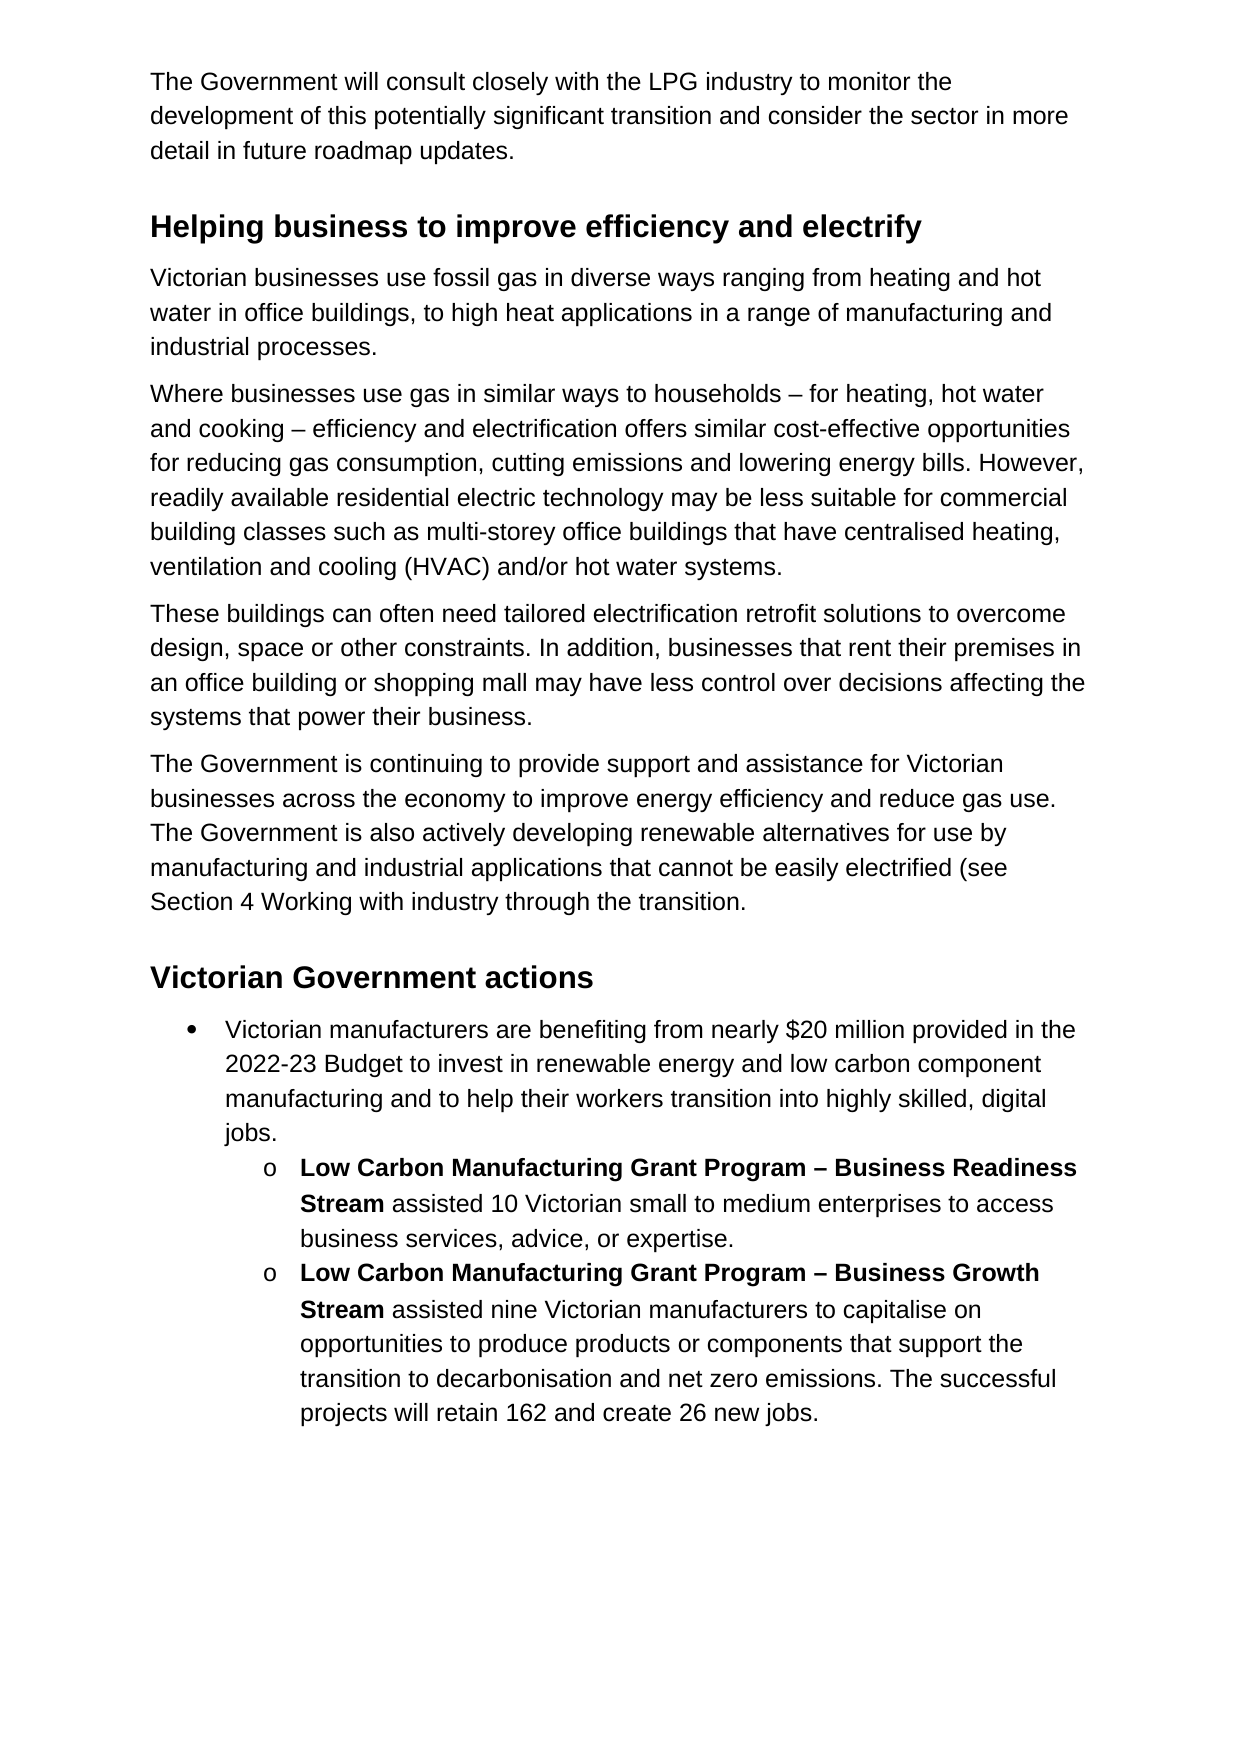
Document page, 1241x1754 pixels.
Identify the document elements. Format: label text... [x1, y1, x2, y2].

subtitle Victorian Government actions [150, 959, 1090, 995]
text These buildings can often need tailored electrification retrofit solutions to overcome design, space or other constraints. In addition, businesses that rent their premises in an office building or shopping mall may have less control over decisions affecting the systems that power their business. [150, 599, 1090, 731]
list Low Carbon Manufacturing Grant Program – Business Readiness Stream assisted 10 Victorian small to medium enterprises to access business services, advice, or expertise. [262, 1153, 1090, 1252]
text The Government is continuing to provide support and assistance for Victorian businesses across the economy to improve energy efficiency and reduce gas use. The Government is also actively developing renewable alternatives for use by manufacturing and industrial applications that cannot be easily electrified (see Section 4 Working with industry through the transition. [150, 749, 1090, 916]
list Low Carbon Manufacturing Grant Program – Business Growth Stream assisted nine Victorian manufacturers to capitalise on opportunities to produce products or components that support the transition to decarbonisation and net zero emissions. The successful projects will retain 162 and create 26 new jobs. [262, 1258, 1090, 1427]
text Where businesses use gas in similar ways to households – for heating, hot water and cooking – efficiency and electrification offers similar cost-effective opportunities for reducing gas consumption, cutting emissions and lowering energy bills. However, readily available residential electric technology may be less suitable for commercial building classes such as multi-storey office buildings that have centralised heating, ventilation and cooling (HVAC) and/or hot water systems. [150, 379, 1090, 580]
text The Government will consult closely with the LPG industry to monitor the development of this potentially significant transition and consider the sector in more detail in future roadmap updates. [150, 67, 1090, 164]
text Victorian businesses use fossil gas in diverse ways ranging from heating and hot water in office buildings, to high heat applications in a range of manufacturing and industrial processes. [150, 263, 1090, 361]
list Victorian manufacturers are benefiting from nearly $20 million provided in the 2022-23 Budget to invest in renewable energy and low carbon component manufacturing and to help their workers transition into highly skilled, digital jobs. [187, 1014, 1090, 1147]
subtitle Helping business to improve efficiency and electrify [150, 208, 1090, 244]
